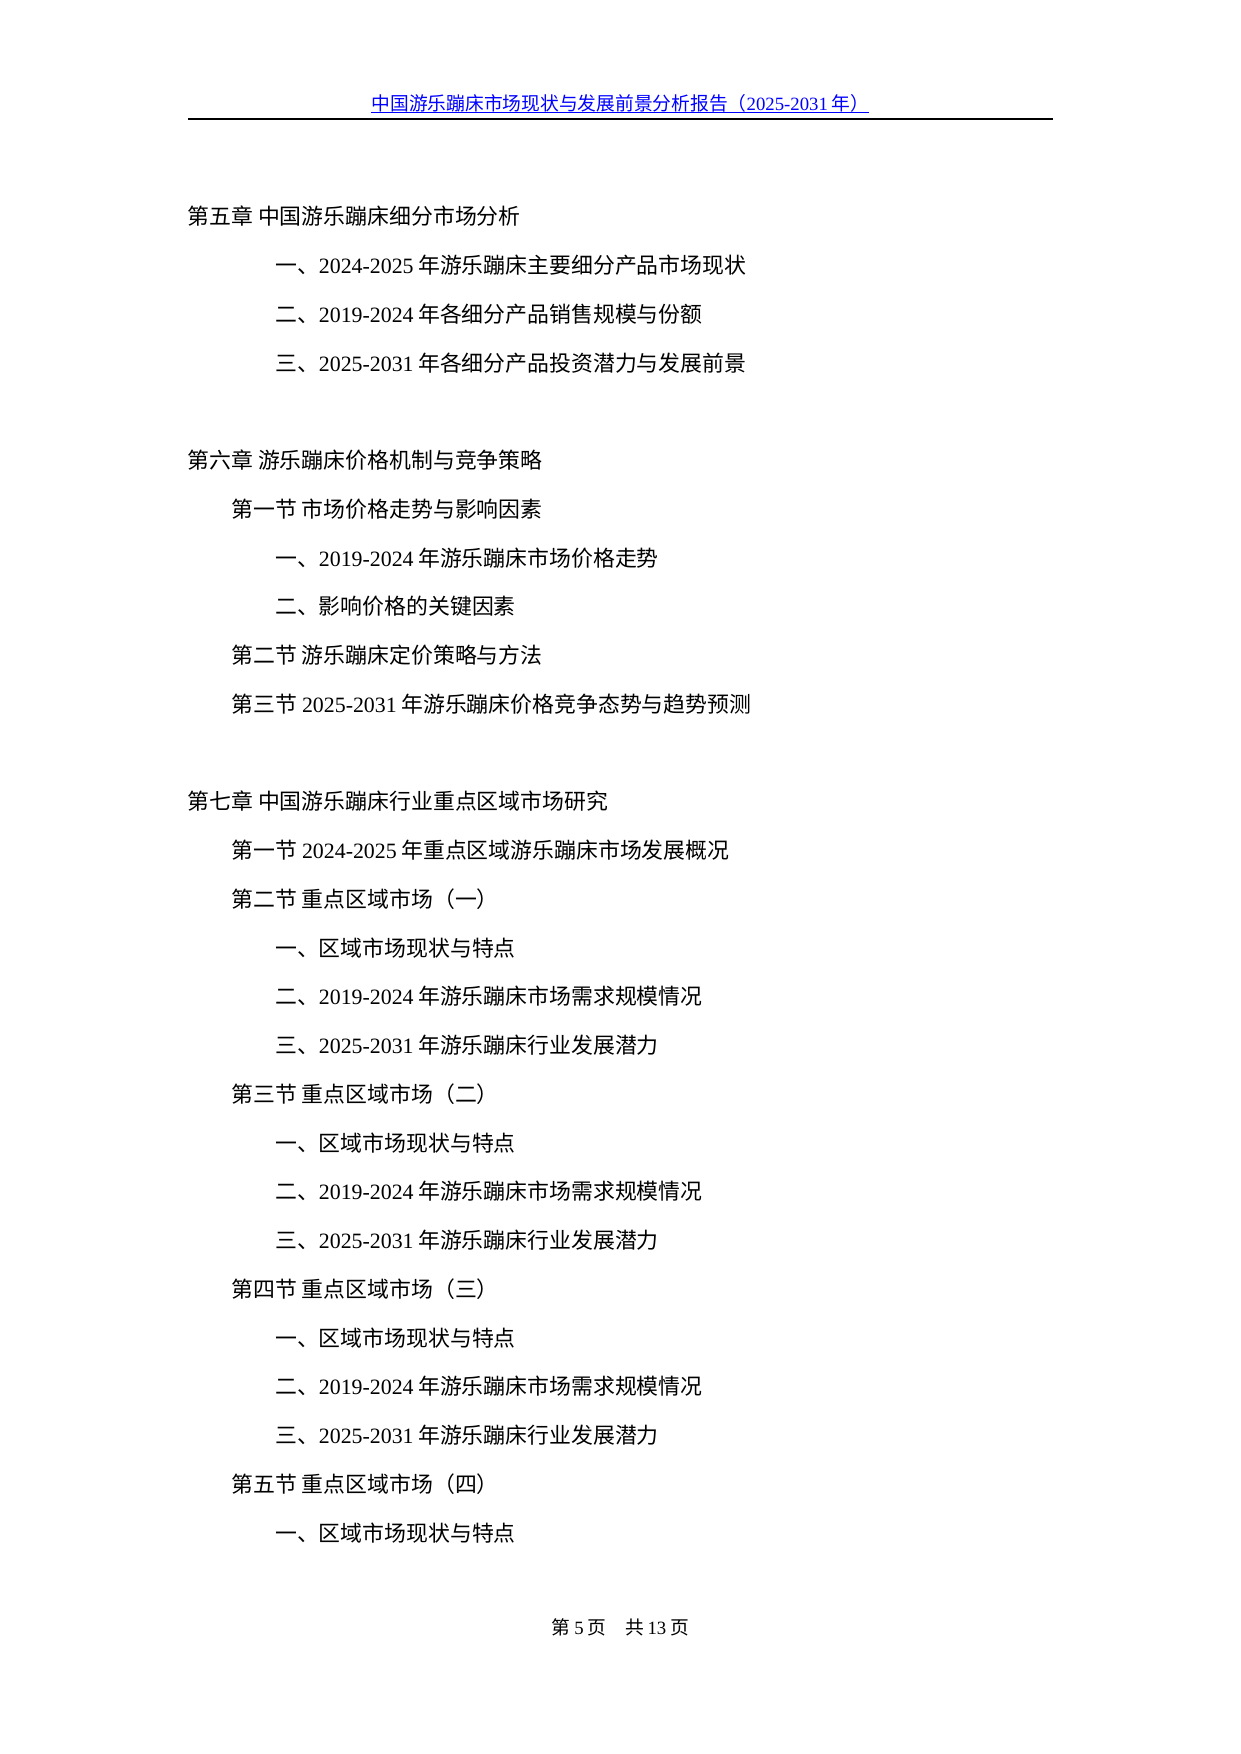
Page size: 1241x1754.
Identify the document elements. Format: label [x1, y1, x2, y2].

text [187, 150, 1053, 1548]
